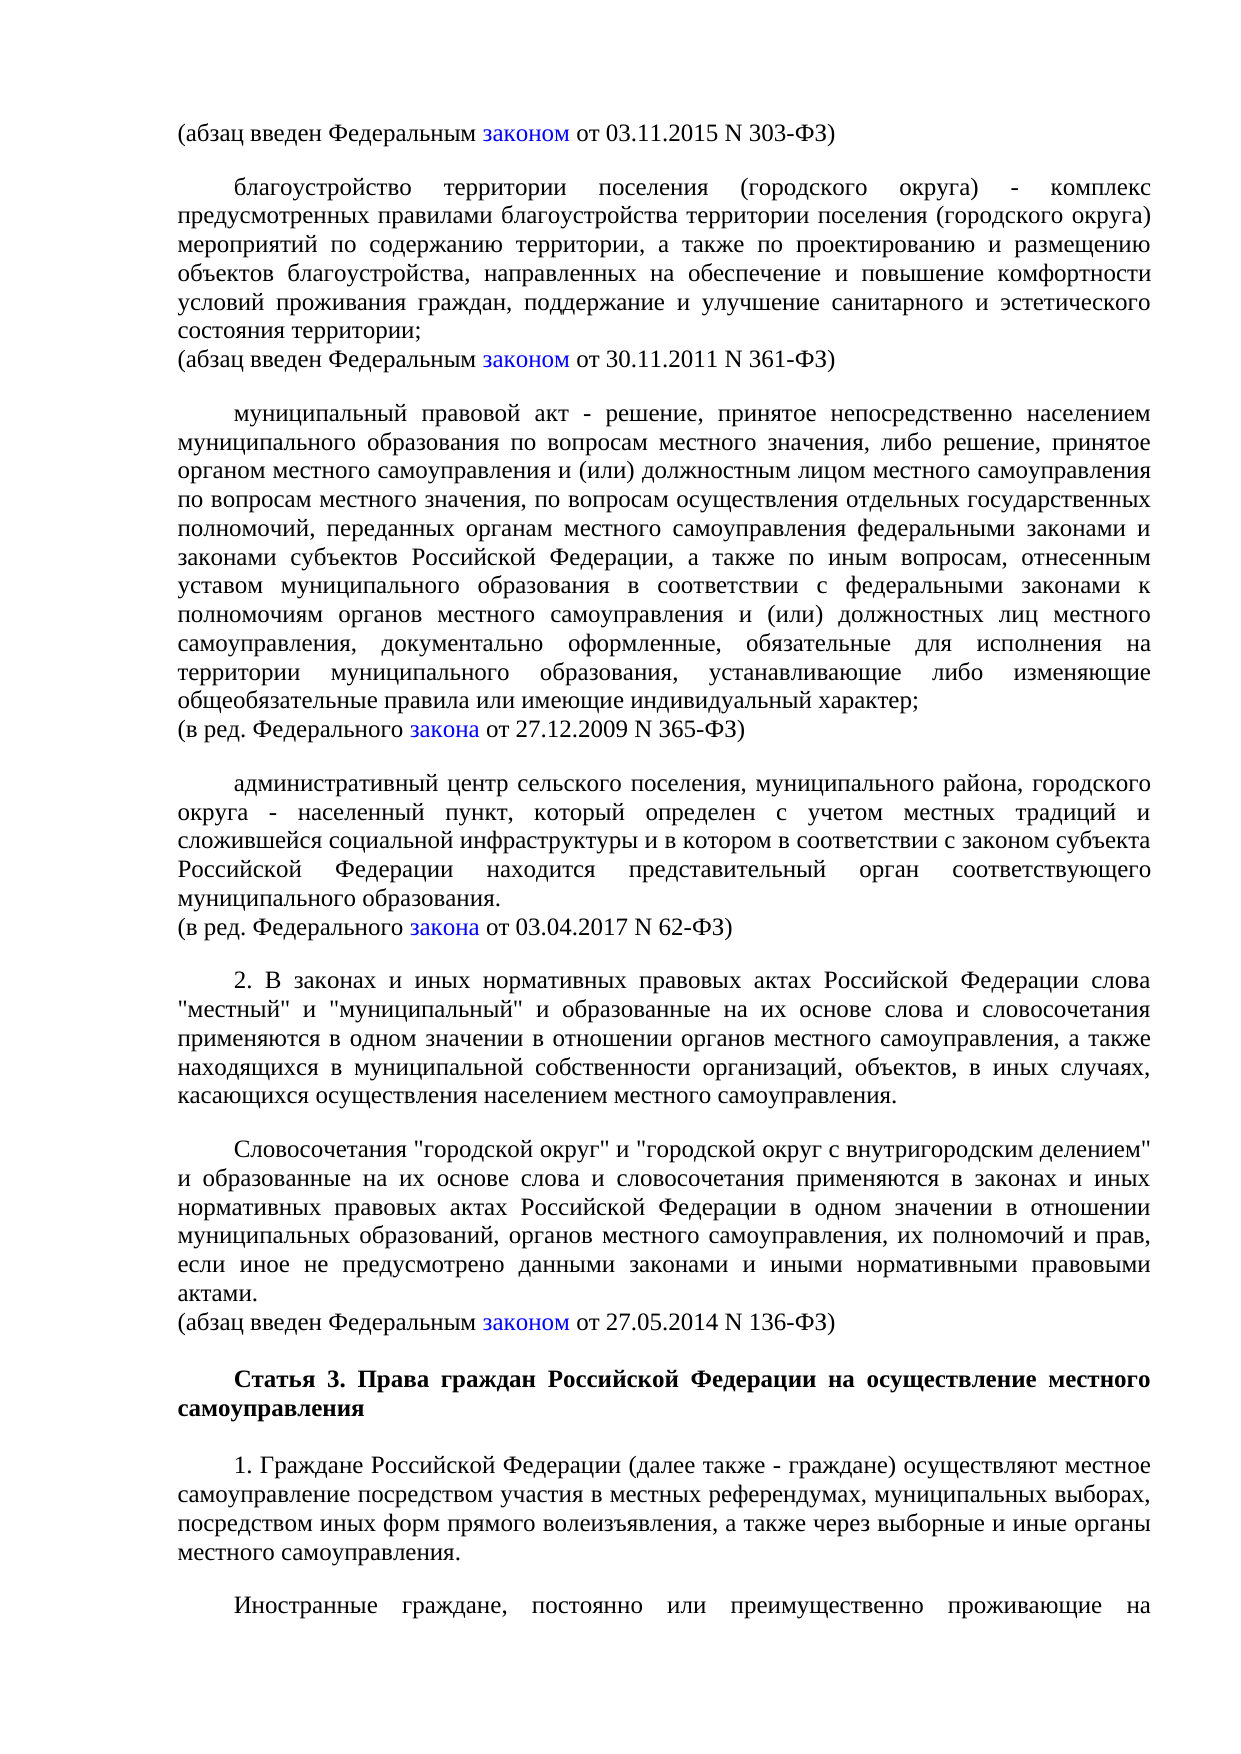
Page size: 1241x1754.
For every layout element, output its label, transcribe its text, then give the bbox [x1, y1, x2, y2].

text Словосочетания "городской округ" и "городской округ с внутригородским делением" и образованные на их основе слова и словосочетания применяются в законах и иных нормативных правовых актах Российской Федерации в одном значении в отношении муниципальных образований, органов местного самоуправления, их полномочий и прав, если иное не предусмотрено данными законами и иными нормативными правовыми актами. [177, 1134, 1152, 1307]
text благоустройство территории поселения (городского округа) - комплекс предусмотренных правилами благоустройства территории поселения (городского округа) мероприятий по содержанию территории, а также по проектированию и размещению объектов благоустройства, направленных на обеспечение и повышение комфортности условий проживания граждан, поддержание и улучшение санитарного и эстетического состояния территории; [177, 172, 1152, 344]
text (абзац введен Федеральным законом от 30.11.2011 N 361-ФЗ) [177, 344, 1152, 373]
text (в ред. Федерального закона от 03.04.2017 N 62-ФЗ) [177, 912, 1152, 941]
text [177, 1591, 1152, 1619]
text муниципальный правовой акт - решение, принятое непосредственно населением муниципального образования по вопросам местного значения, либо решение, принятое органом местного самоуправления и (или) должностным лицом местного самоуправления по вопросам местного значения, по вопросам осуществления отдельных государственных полномочий, переданных органам местного самоуправления федеральными законами и законами субъектов Российской Федерации, а также по иным вопросам, отнесенным уставом муниципального образования в соответствии с федеральными законами к полномочиям органов местного самоуправления и (или) должностных лиц местного самоуправления, документально оформленные, обязательные для исполнения на территории муниципального образования, устанавливающие либо изменяющие общеобязательные правила или имеющие индивидуальный характер; [177, 398, 1152, 714]
text 2. В законах и иных нормативных правовых актах Российской Федерации слова "местный" и "муниципальный" и образованные на их основе слова и словосочетания применяются в одном значении в отношении органов местного самоуправления, а также находящихся в муниципальной собственности организаций, объектов, в иных случаях, касающихся осуществления населением местного самоуправления. [177, 966, 1152, 1109]
text (абзац введен Федеральным законом от 27.05.2014 N 136-ФЗ) [177, 1307, 1152, 1336]
text (в ред. Федерального закона от 27.12.2009 N 365-ФЗ) [177, 714, 1152, 743]
text 1. Граждане Российской Федерации (далее также - граждане) осуществляют местное самоуправление посредством участия в местных референдумах, муниципальных выборах, посредством иных форм прямого волеизъявления, а также через выборные и иные органы местного самоуправления. [177, 1451, 1152, 1566]
text (абзац введен Федеральным законом от 03.11.2015 N 303-ФЗ) [177, 118, 1152, 147]
text административный центр сельского поселения, муниципального района, городского округа - населенный пункт, который определен с учетом местных традиций и сложившейся социальной инфраструктуры и в котором в соответствии с законом субъекта Российской Федерации находится представительный орган соответствующего муниципального образования. [177, 768, 1152, 912]
title Статья 3. Права граждан Российской Федерации на осуществление местного самоуправления [177, 1364, 1152, 1422]
